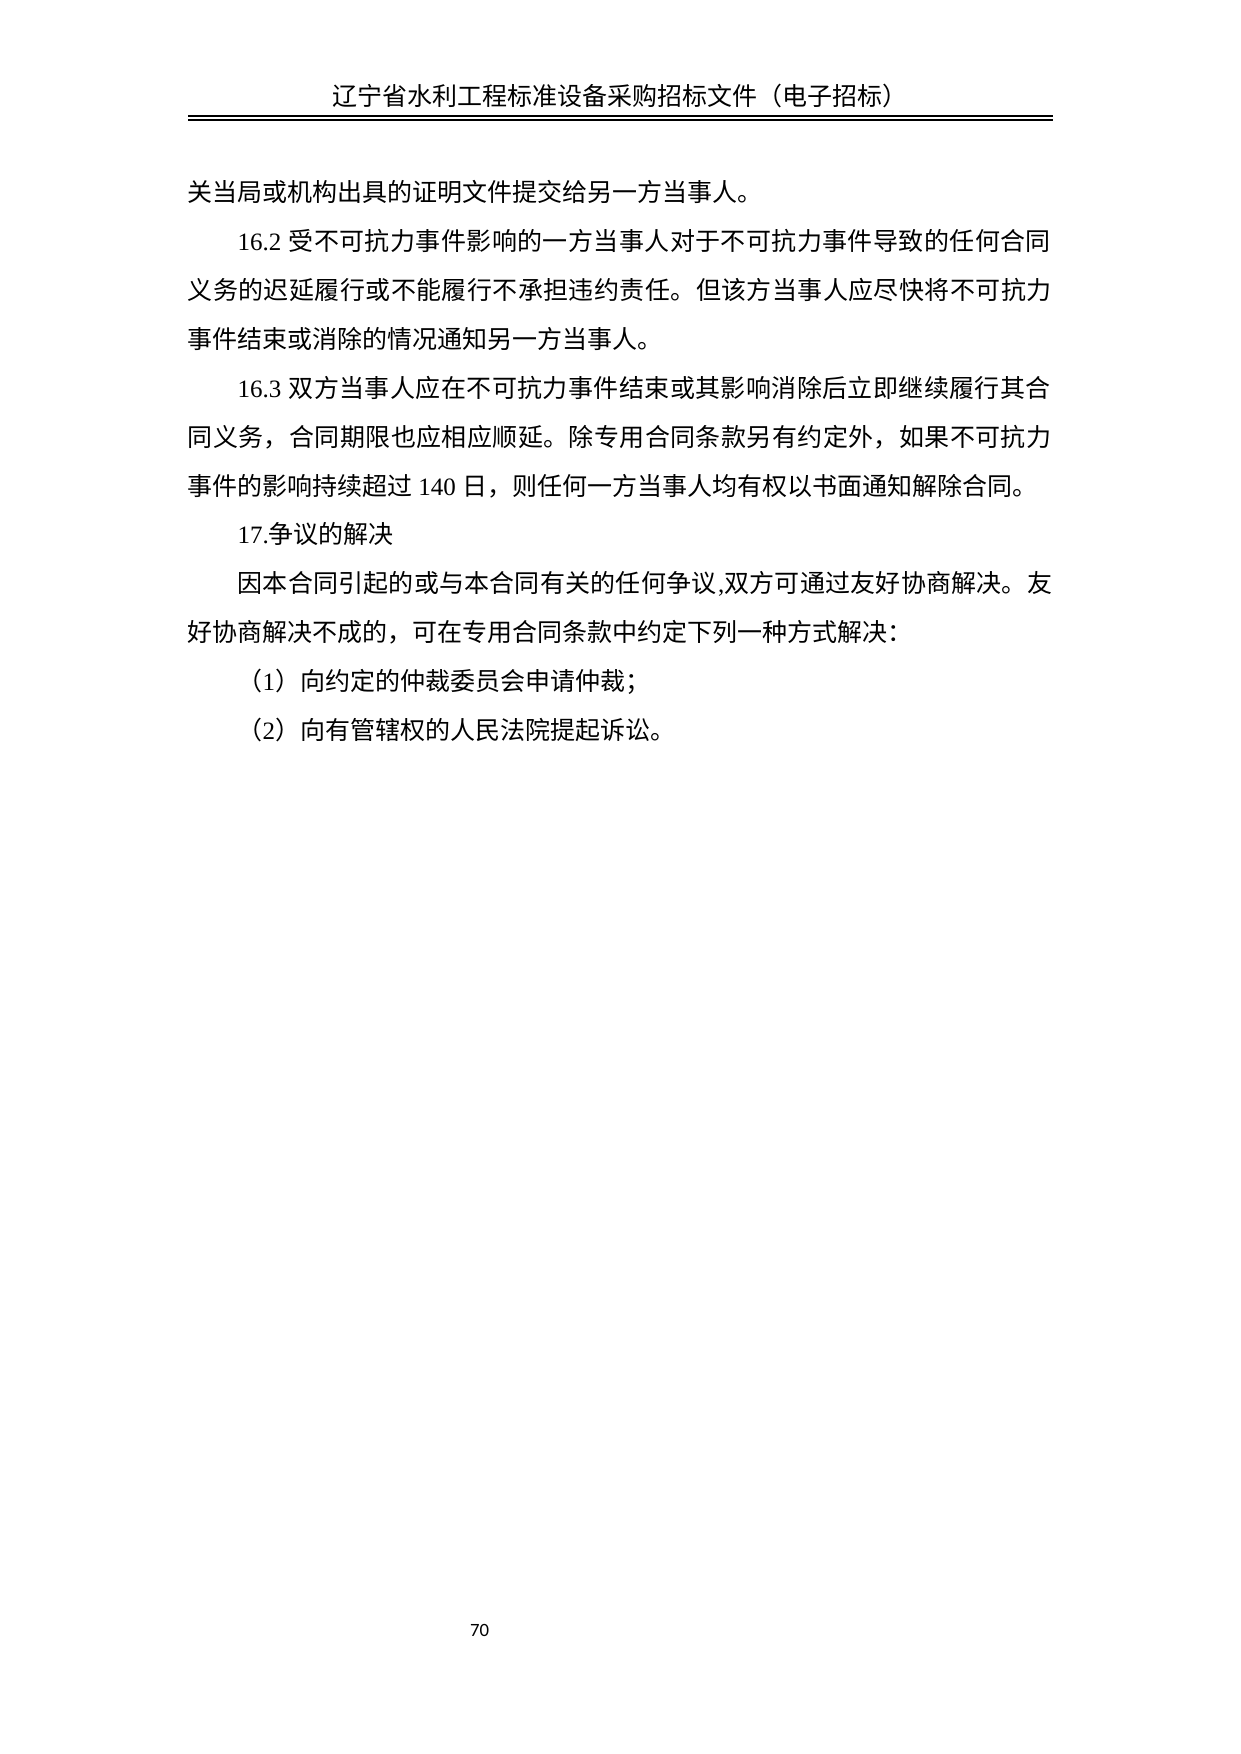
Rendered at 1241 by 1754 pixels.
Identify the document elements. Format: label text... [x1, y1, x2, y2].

text 16.3 双方当事人应在不可抗力事件结束或其影响消除后立即继续履行其合同义务，合同期限也应相应顺延。除专用合同条款另有约定外，如果不可抗力事件的影响持续超过 140 日，则任何一方当事人均有权以书面通知解除合同。 [187, 358, 1053, 505]
text （1）向约定的仲裁委员会申请仲裁； [187, 652, 1053, 701]
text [187, 162, 1053, 211]
text （2）向有管辖权的人民法院提起诉讼。 [187, 701, 1053, 749]
text 因本合同引起的或与本合同有关的任何争议,双方可通过友好协商解决。友好协商解决不成的，可在专用合同条款中约定下列一种方式解决： [187, 554, 1053, 652]
text 16.2 受不可抗力事件影响的一方当事人对于不可抗力事件导致的任何合同义务的迟延履行或不能履行不承担违约责任。但该方当事人应尽快将不可抗力事件结束或消除的情况通知另一方当事人。 [187, 211, 1053, 358]
subtitle 17.争议的解决 [187, 505, 1053, 554]
